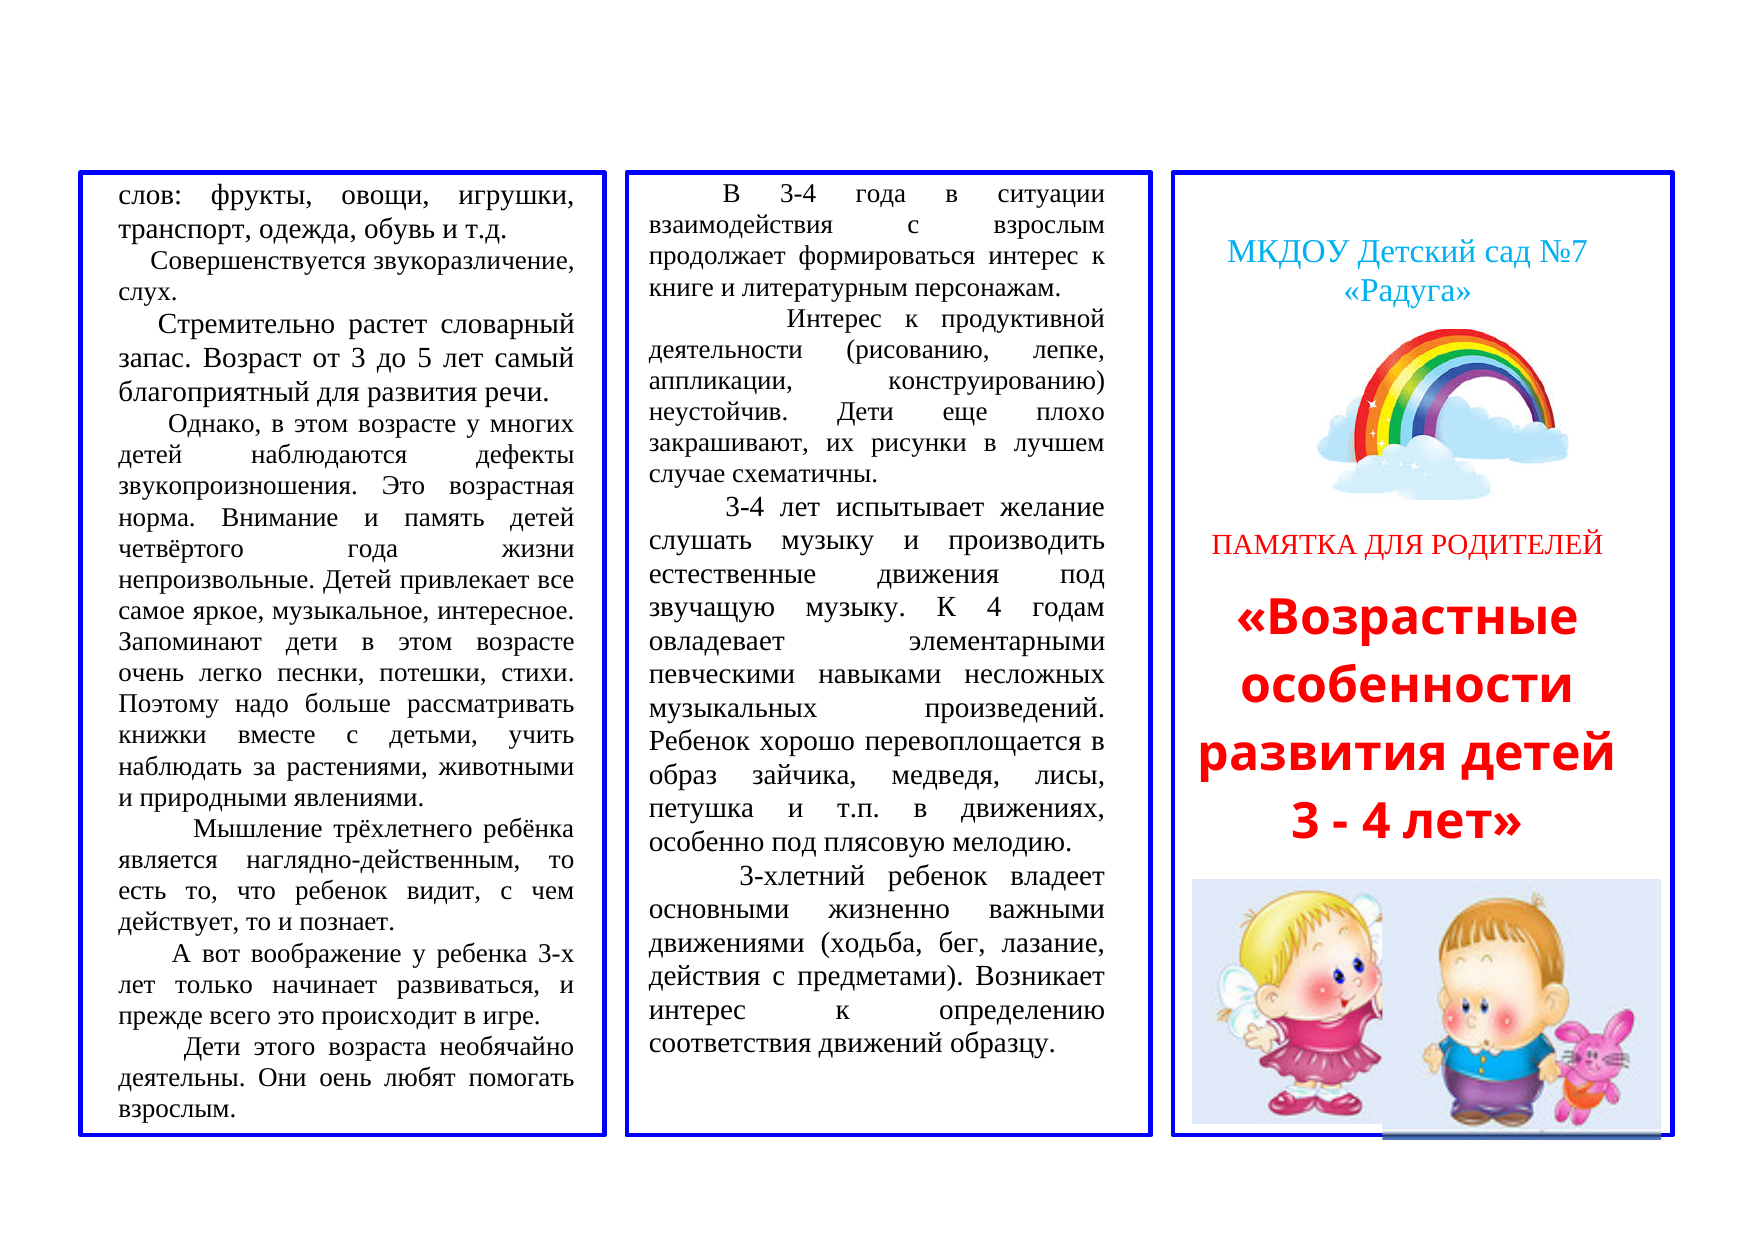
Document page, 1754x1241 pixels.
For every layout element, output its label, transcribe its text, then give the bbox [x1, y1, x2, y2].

list А вот воображение у ребенка 3-х лет только начинает развиваться, и прежде всего это происходит в игре. [118, 937, 575, 1030]
picture [1192, 879, 1662, 1140]
picture [1317, 329, 1569, 500]
list 3-4 лет испытывает желание слушать музыку и производить естественные движения под звучащую музыку. К 4 годам овладевает элементарными певческими навыками несложных музыкальных произведений. Ребенок хорошо перевоплощается в образ зайчика, медведя, лисы, петушка и т.п. в движениях, особенно под плясовую мелодию. [648, 489, 1105, 858]
list Мышление трёхлетнего ребёнка является наглядно-действенным, то есть то, что ребенок видит, с чем действует, то и познает. [118, 812, 575, 937]
text Стремительно растет словарный запас. Возраст от 3 до 5 лет самый благоприятный для развития речи. [118, 307, 575, 407]
list Интерес к продуктивной деятельности (рисованию, лепке, аппликации, конструированию) неустойчив. Дети еще плохо закрашивают, их рисунки в лучшем случае схематичны. [648, 302, 1105, 489]
list Совершенствуется звукоразличение, слух. [118, 244, 575, 307]
list Дети этого возраста необячайно деятельны. Они оень любят помогать взрослым. [118, 1030, 575, 1123]
text «Возрастные особенности развития детей 3 - 4 лет» [1179, 581, 1636, 854]
text МКДОУ Детский сад №7 «Радуга» [1179, 232, 1636, 308]
text ПАМЯТКА ДЛЯ РОДИТЕЛЕЙ [1179, 527, 1636, 560]
text 3-хлетний ребенок владеет основными жизненно важными движениями (ходьба, бег, лазание, действия с предметами). Возникает интерес к определению соответствия движений образцу. [648, 858, 1105, 1059]
list В 3-4 года в ситуации взаимодействия с взрослым продолжает формироваться интерес к книге и литературным персонажам. [648, 177, 1105, 302]
text В три года дети начинают понимать значение обобщающих слов: фрукты, овощи, игрушки, транспорт, одежда, обувь и т.д. [118, 177, 575, 244]
list Однако, в этом возрасте у многих детей наблюдаются дефекты звукопроизношения. Это возрастная норма. Внимание и память детей четвёртого года жизни непроизвольные. Детей привлекает все самое яркое, музыкальное, интересное. Запоминают дети в этом возрасте очень легко песнки, потешки, стихи. Поэтому надо больше рассматривать книжки вместе с детьми, учить наблюдать за растениями, животными и природными явлениями. [118, 407, 575, 812]
